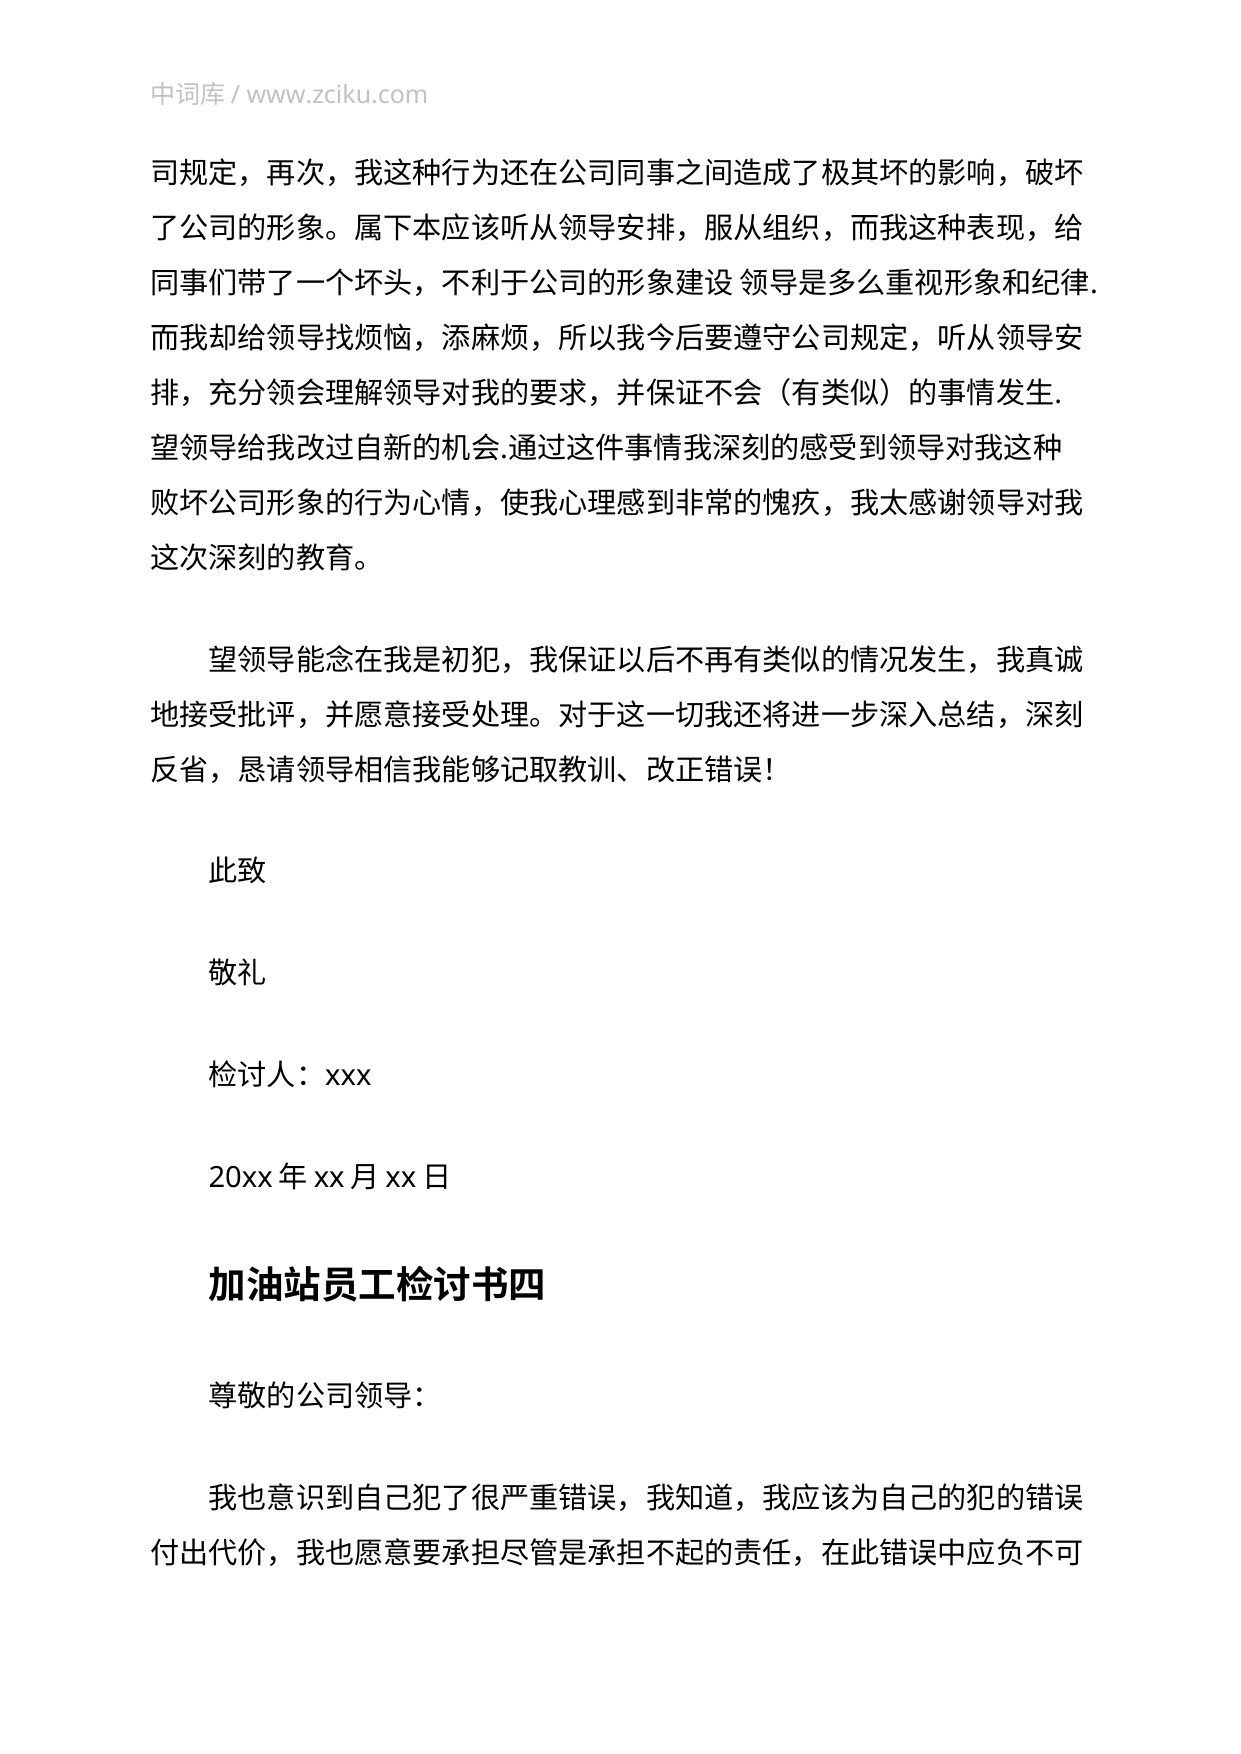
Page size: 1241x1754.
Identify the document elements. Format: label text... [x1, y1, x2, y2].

text 望领导能念在我是初犯，我保证以后不再有类似的情况发生，我真诚地接受批评，并愿意接受处理。对于这一切我还将进一步深入总结，深刻反省，恳请领导相信我能够记取教训、改正错误！ [150, 636, 1090, 788]
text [150, 1474, 1090, 1572]
text 敬礼 [150, 950, 1090, 992]
text 20xx年xx月xx日 [150, 1153, 1090, 1196]
text 尊敬的公司领导： [150, 1373, 1090, 1415]
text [150, 150, 1090, 577]
text 检讨人：xxx [150, 1051, 1090, 1094]
text 此致 [150, 848, 1090, 890]
text 加油站员工检讨书四 [150, 1255, 1090, 1310]
